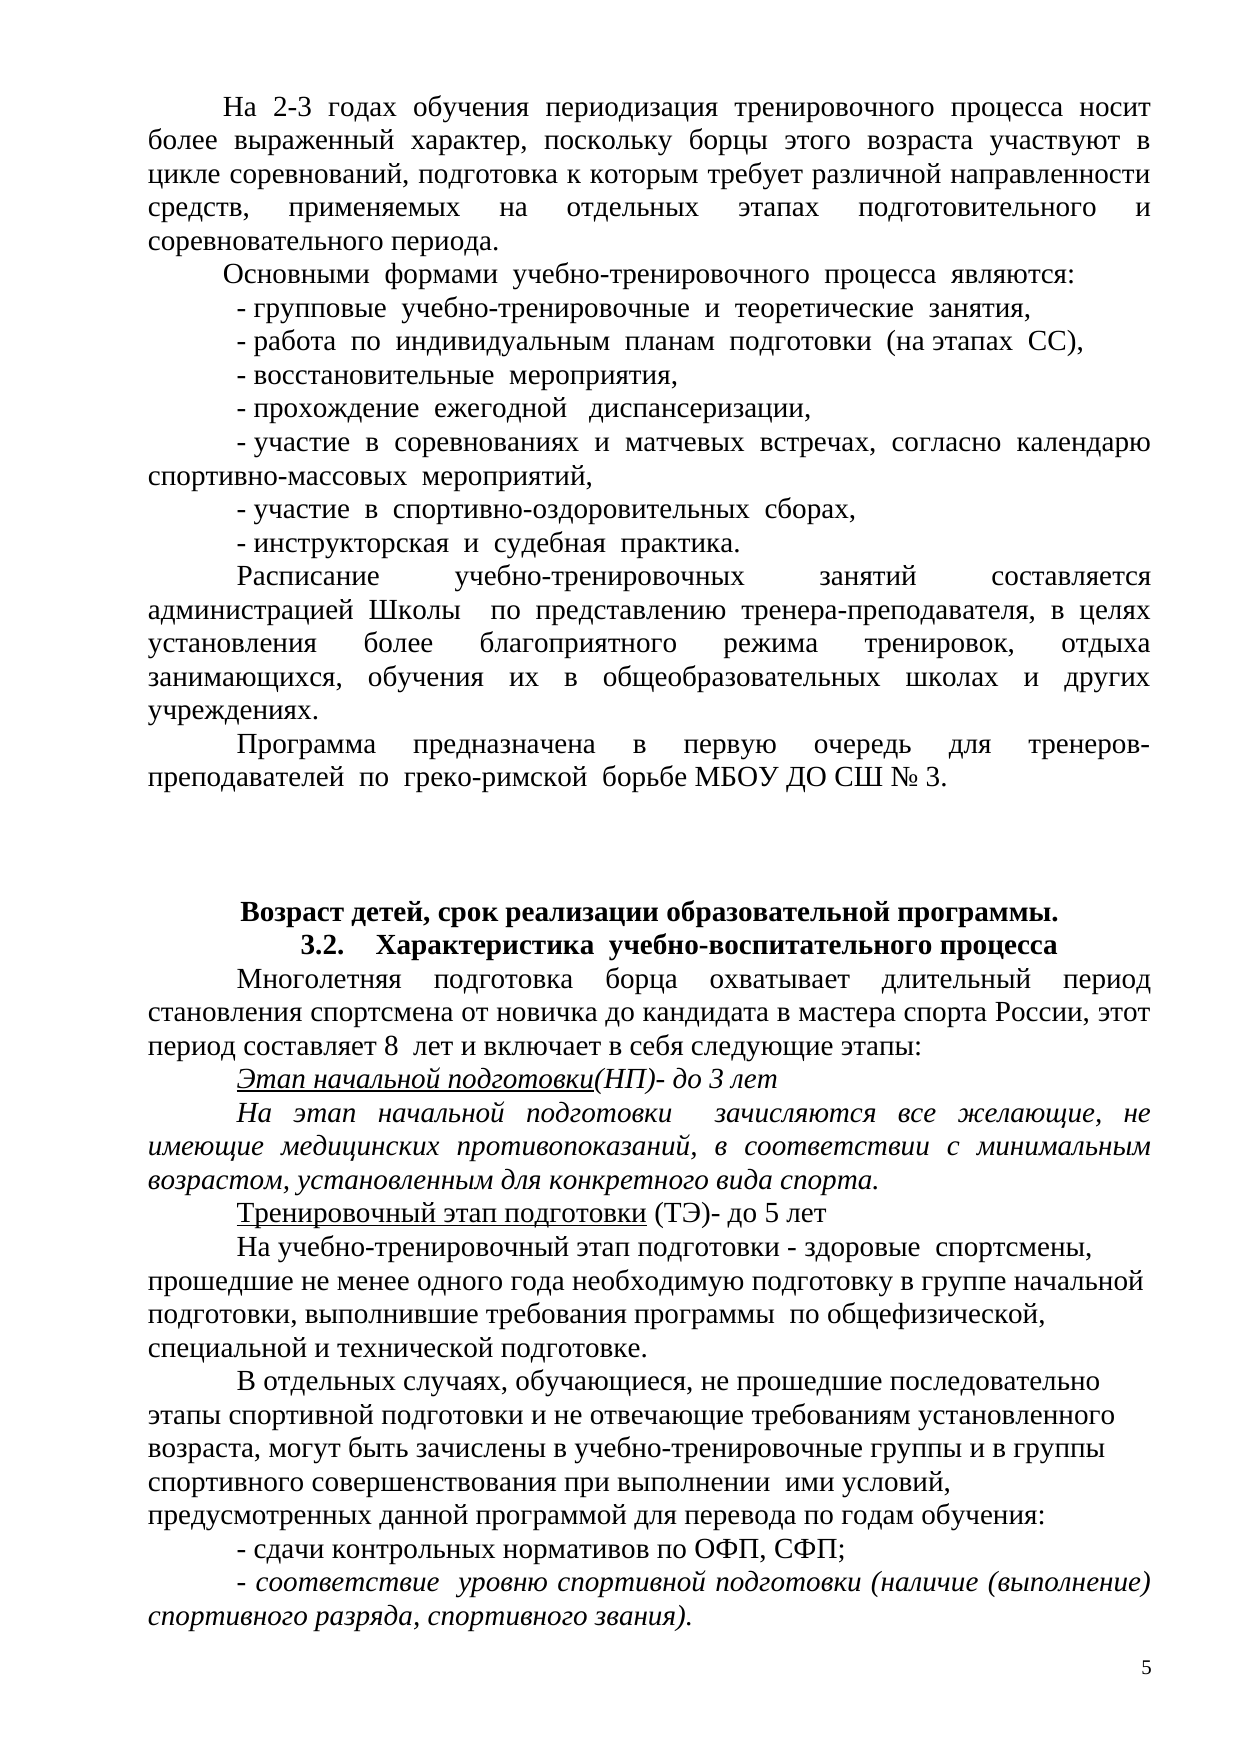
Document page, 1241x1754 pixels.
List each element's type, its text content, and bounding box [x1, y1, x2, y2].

list - инструкторская и судебная практика. [148, 525, 1152, 558]
list Расписание учебно-тренировочных занятий составляется администрацией Школы по представлению тренера-преподавателя, в целях установления более благоприятного режима тренировок, отдыха занимающихся, обучения их в общеобразовательных школах и других учреждениях. [148, 558, 1152, 726]
text Многолетняя подготовка борца охватывает длительный период становления спортсмена от новичка до кандидата в мастера спорта России, этот период составляет 8 лет и включает в себя следующие этапы: [148, 961, 1152, 1061]
text Возраст детей, срок реализации образовательной программы. [148, 894, 1152, 927]
list Программа предназначена в первую очередь для тренеров-преподавателей по греко-римской борьбе МБОУ ДО СШ № 3. [148, 726, 1152, 793]
list - восстановительные мероприятия, [148, 357, 1152, 391]
list Характеристика учебно-воспитательного процесса [207, 927, 1152, 961]
list - работа по индивидуальным планам подготовки (на этапах СС), [148, 323, 1152, 357]
list - групповые учебно-тренировочные и теоретические занятия, [148, 290, 1152, 323]
text На этап начальной подготовки зачисляются все желающие, не имеющие медицинских противопоказаний, в соответствии с минимальным возрастом, установленным для конкретного вида спорта. [148, 1095, 1152, 1196]
list - сдачи контрольных нормативов по ОФП, СФП; [148, 1531, 1152, 1564]
list В отдельных случаях, обучающиеся, не прошедшие последовательно этапы спортивной подготовки и не отвечающие требованиям установленного возраста, могут быть зачислены в учебно-тренировочные группы и в группы спортивного совершенствования при выполнении ими условий, предусмотренных данной программой для перевода по годам обучения: [148, 1363, 1152, 1531]
list - участие в соревнованиях и матчевых встречах, согласно календарю спортивно-массовых мероприятий, [148, 424, 1152, 491]
list На учебно-тренировочный этап подготовки - здоровые спортсмены, прошедшие не менее одного года необходимую подготовку в группе начальной подготовки, выполнившие требования программы по общефизической, специальной и технической подготовке. [148, 1229, 1152, 1363]
text Основными формами учебно-тренировочного процесса являются: [148, 256, 1152, 290]
subtitle На 2-3 годах обучения периодизация тренировочного процесса носит более выраженный характер, поскольку борцы этого возраста участвуют в цикле соревнований, подготовка к которым требует различной направленности средств, применяемых на отдельных этапах подготовительного и соревновательного периода. [148, 89, 1152, 256]
list - прохождение ежегодной диспансеризации, [148, 391, 1152, 424]
text Этап начальной подготовки(НП)- до 3 лет [148, 1061, 1152, 1095]
text - соответствие уровню спортивной подготовки (наличие (выполнение) спортивного разряда, спортивного звания). [148, 1564, 1152, 1632]
list - участие в спортивно-оздоровительных сборах, [148, 491, 1152, 525]
list Тренировочный этап подготовки (ТЭ)- до 5 лет [148, 1196, 1152, 1229]
